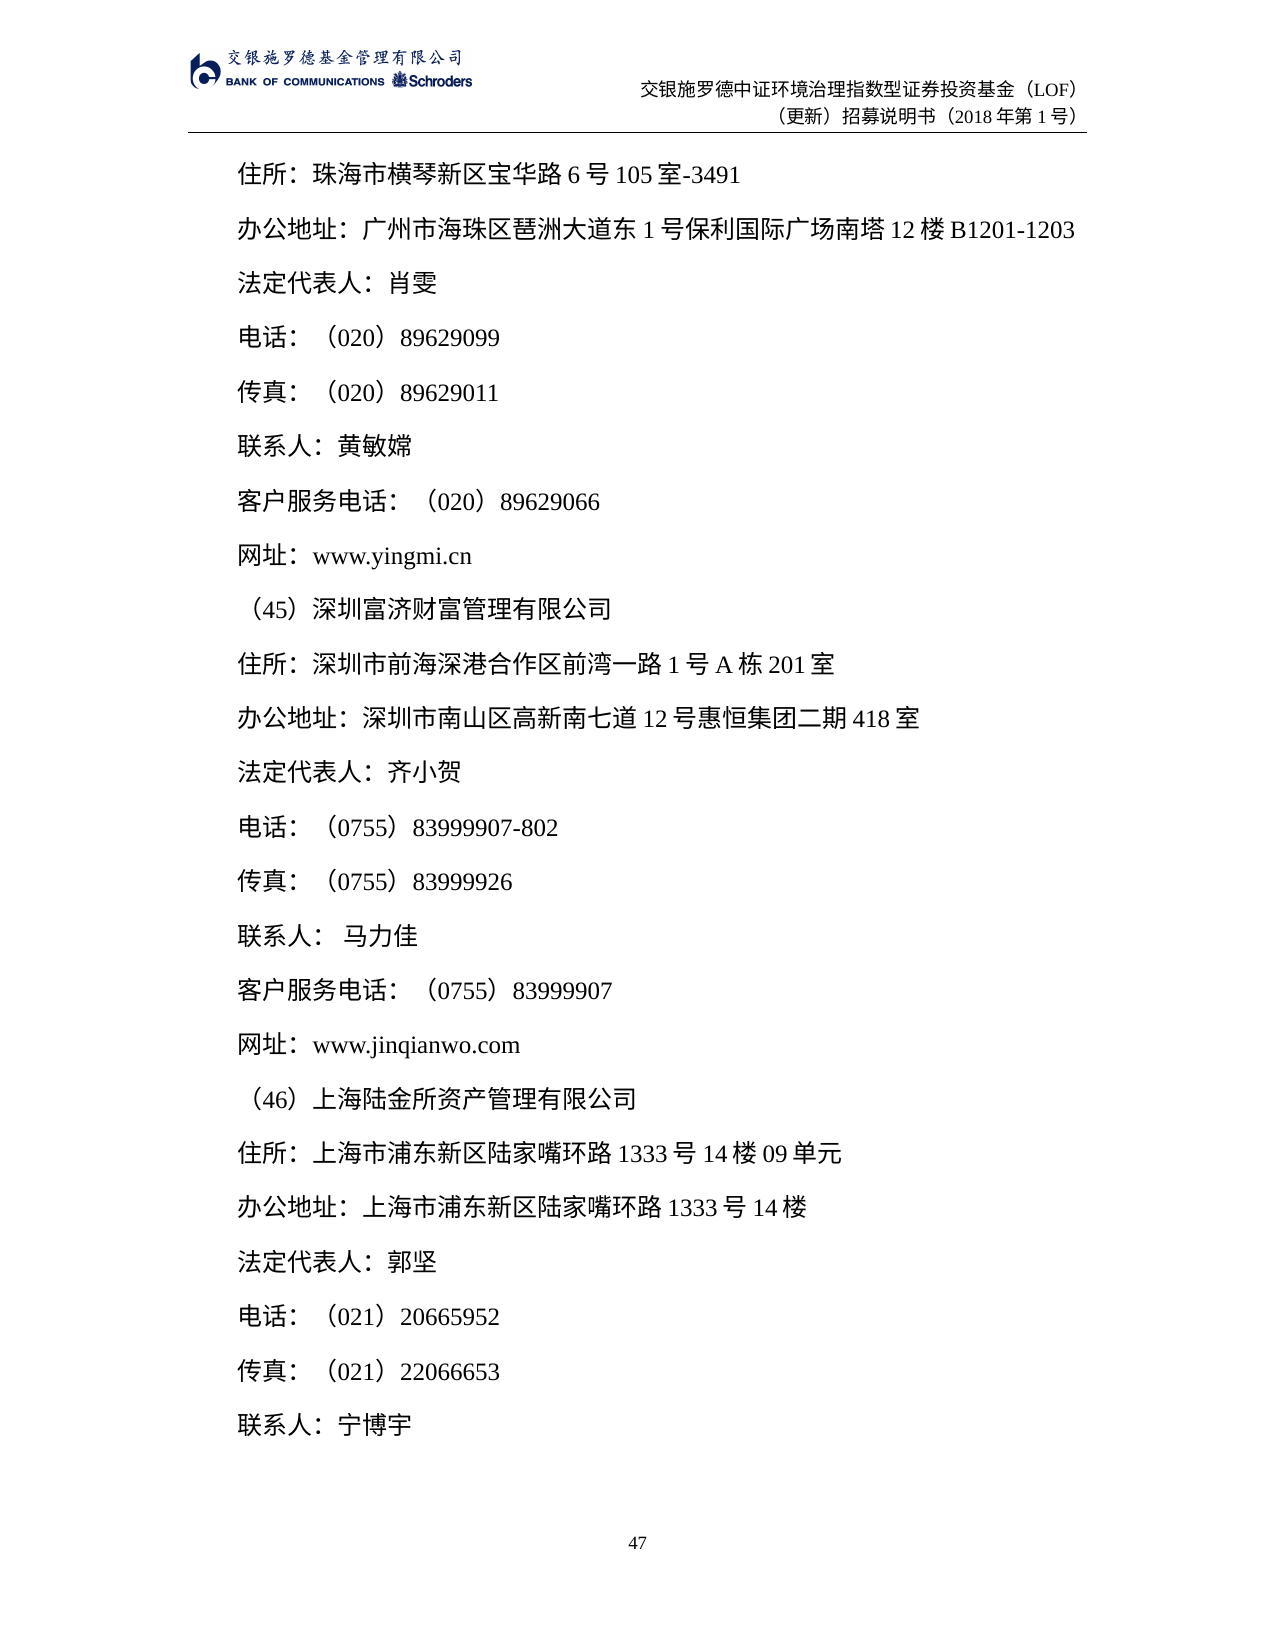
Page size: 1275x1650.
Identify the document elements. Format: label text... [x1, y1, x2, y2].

text 电话：（021）20665952 [187, 1297, 1087, 1333]
text 办公地址：上海市浦东新区陆家嘴环路1333号14楼 [187, 1188, 1087, 1224]
text 联系人： 马力佳 [187, 916, 1087, 952]
text （45）深圳富济财富管理有限公司 [187, 590, 1087, 626]
text 住所：深圳市前海深港合作区前湾一路1号A栋201室 [187, 644, 1087, 680]
picture [190, 50, 472, 89]
text 法定代表人：齐小贺 [187, 753, 1087, 789]
text （46）上海陆金所资产管理有限公司 [187, 1079, 1087, 1115]
text 传真：（0755）83999926 [187, 862, 1087, 898]
text 客户服务电话：（0755）83999907 [187, 970, 1087, 1007]
text 办公地址：深圳市南山区高新南七道12号惠恒集团二期418室 [187, 698, 1087, 735]
text 法定代表人：肖雯 [187, 263, 1087, 300]
text 电话：（020）89629099 [187, 318, 1087, 354]
text 传真：（021）22066653 [187, 1351, 1087, 1387]
text 住所：珠海市横琴新区宝华路6号105室-3491 [187, 155, 1087, 191]
text 联系人：宁博宇 [187, 1405, 1087, 1442]
text 联系人：黄敏嫦 [187, 427, 1087, 463]
text 网址：www.jinqianwo.com [187, 1025, 1087, 1061]
text 法定代表人：郭坚 [187, 1242, 1087, 1278]
text 客户服务电话：（020）89629066 [187, 481, 1087, 517]
text 传真：（020）89629011 [187, 372, 1087, 408]
text 电话：（0755）83999907-802 [187, 807, 1087, 843]
text 网址：www.yingmi.cn [187, 535, 1087, 572]
text 住所：上海市浦东新区陆家嘴环路1333号14楼09单元 [187, 1133, 1087, 1170]
text 办公地址：广州市海珠区琶洲大道东1号保利国际广场南塔12楼B1201-1203 [187, 209, 1087, 245]
